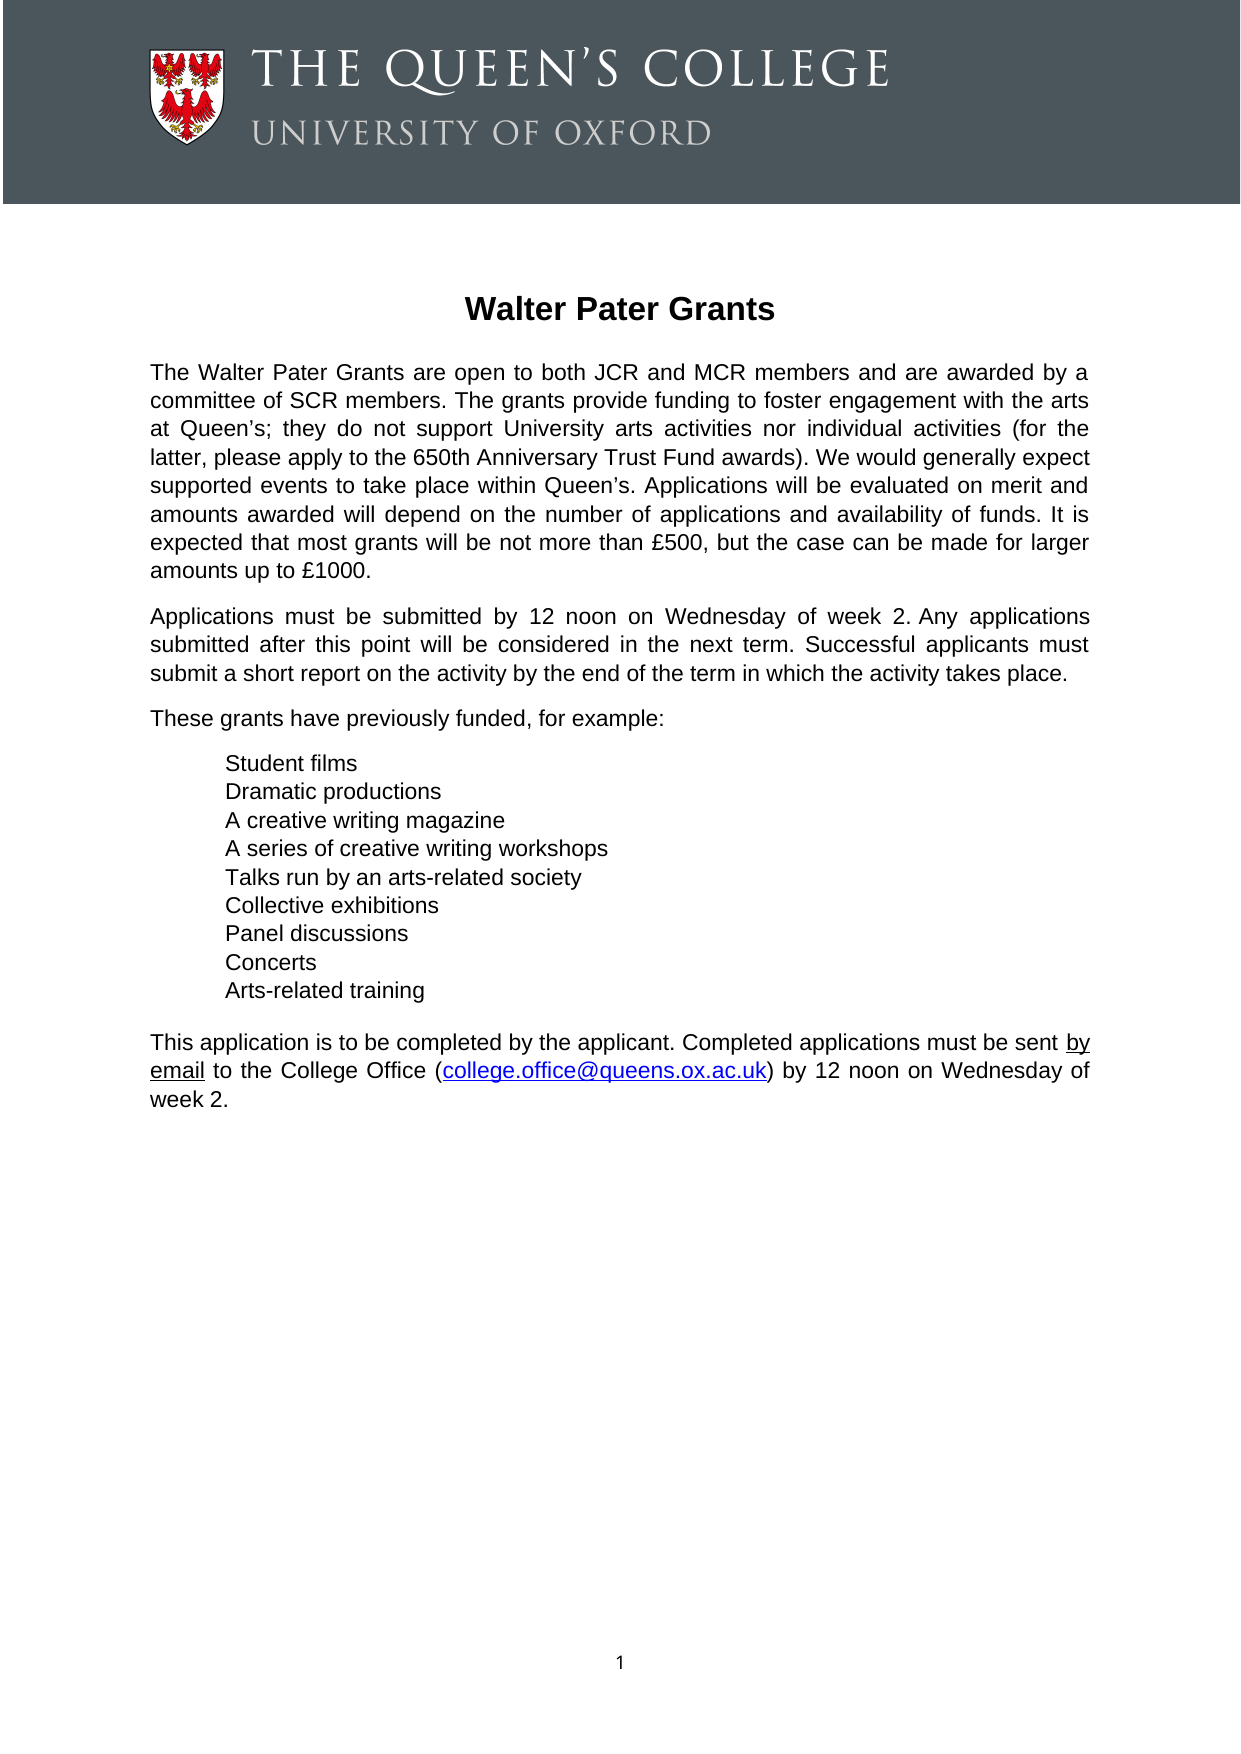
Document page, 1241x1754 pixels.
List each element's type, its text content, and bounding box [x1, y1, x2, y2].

text Panel discussions [225, 920, 1090, 947]
text A creative writing magazine [225, 807, 1090, 833]
text Concerts [225, 949, 1090, 975]
picture [3, 0, 1241, 204]
text Collective exhibitions [225, 892, 1090, 918]
text Applications must be submitted by 12 noon on Wednesday of week 2. Any applications submitted after this point will be considered in the next term. Successful applicants must submit a short report on the activity by the end of the term in which the activity takes place. [150, 603, 1090, 686]
text Talks run by an arts-related society [225, 863, 1090, 890]
text The Walter Pater Grants are open to both JCR and MCR members and are awarded by a committee of SCR members. The grants provide funding to foster engagement with the arts at Queen’s; they do not support University arts activities nor individual activities (for the latter, please apply to the 650th Anniversary Trust Fund awards). We would generally expect supported events to take place within Queen’s. Applications will be evaluated on merit and amounts awarded will depend on the number of applications and availability of funds. It is expected that most grants will be not more than £500, but the case can be made for larger amounts up to £1000. [150, 358, 1090, 584]
text Dramatic productions [225, 778, 1090, 804]
text This application is to be completed by the applicant. Completed applications must be sent by email to the College Office (college.office@queens.ox.ac.uk) by 12 noon on Wednesday of week 2. [150, 1029, 1090, 1112]
text Student films [225, 750, 1090, 776]
text Walter Pater Grants [150, 288, 1090, 327]
text Arts-related training [225, 977, 1090, 1003]
text A series of creative writing workshops [225, 835, 1090, 861]
text These grants have previously funded, for example: [150, 704, 1090, 731]
